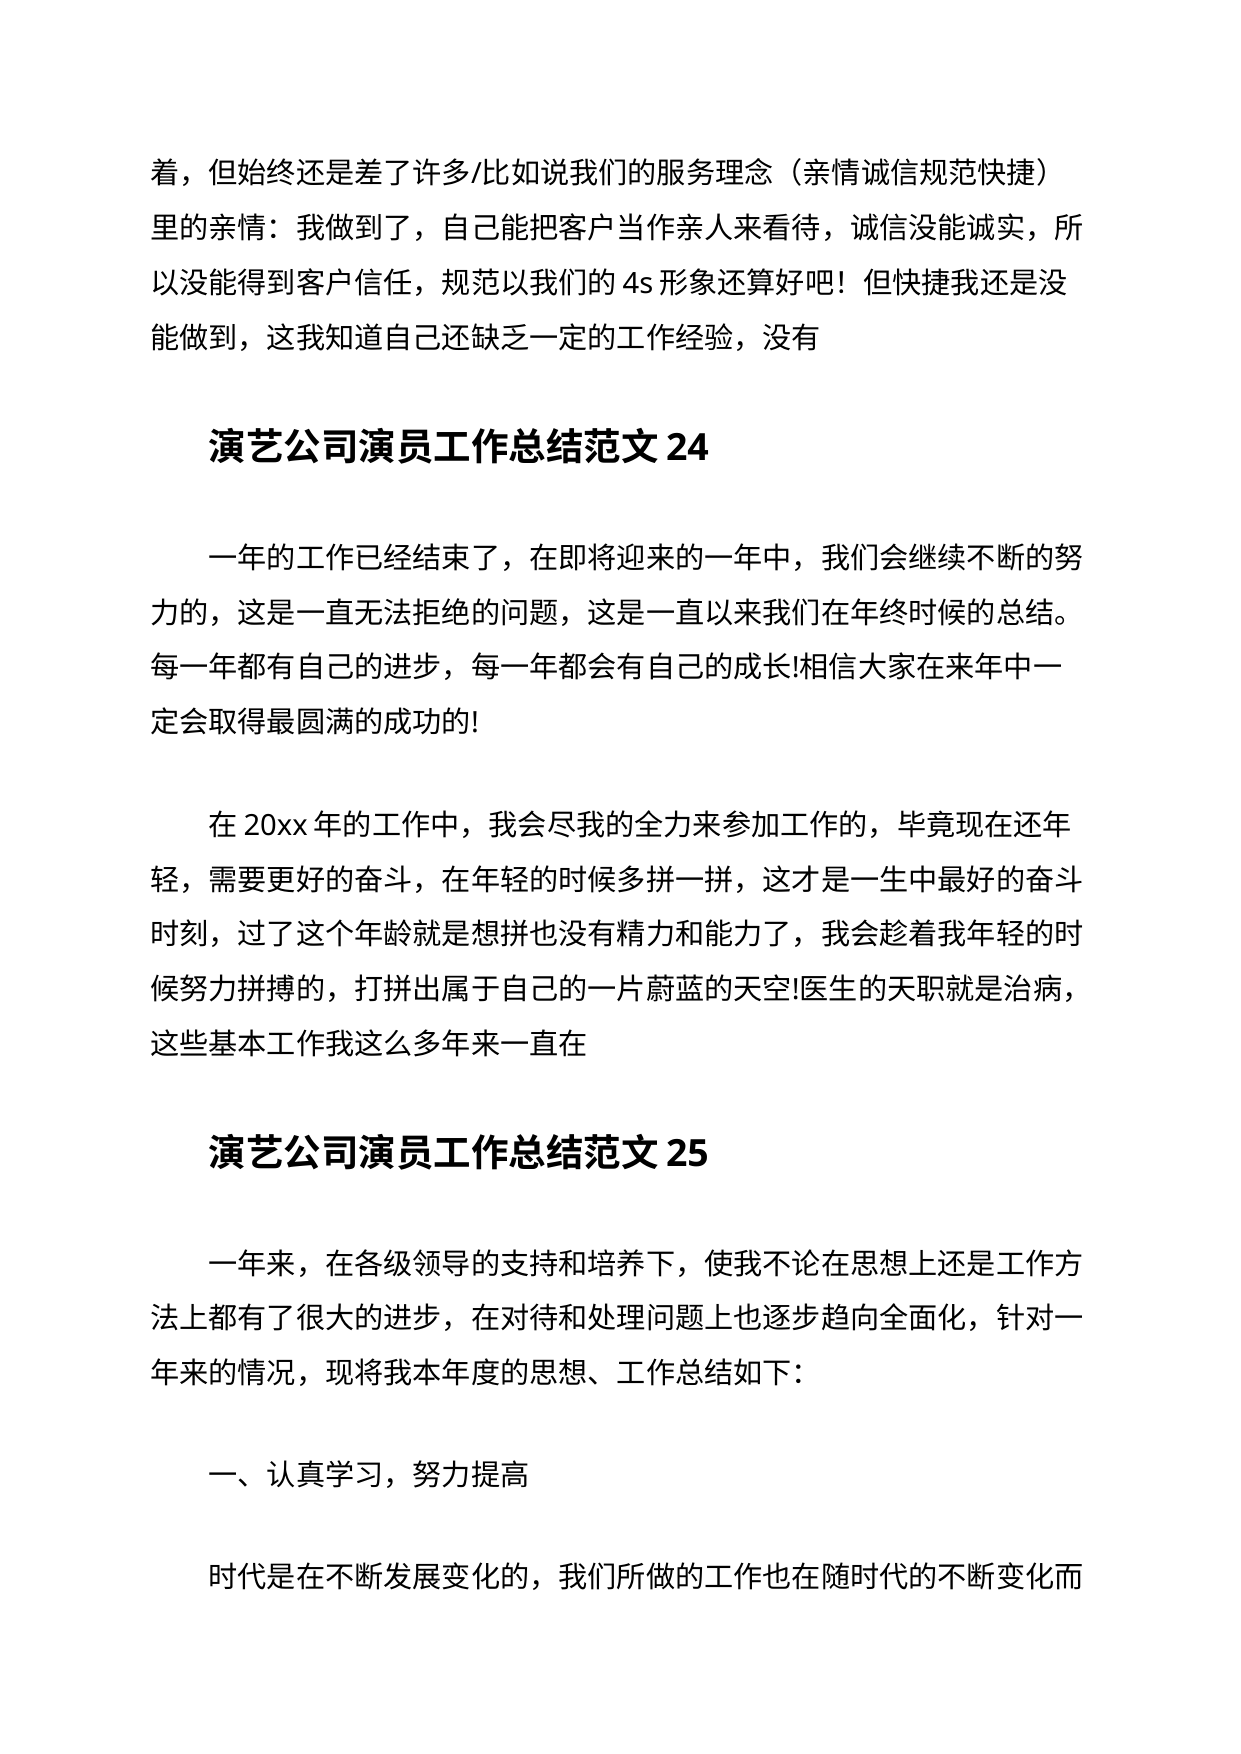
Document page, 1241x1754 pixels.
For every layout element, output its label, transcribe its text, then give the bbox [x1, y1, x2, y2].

text 一、认真学习，努力提高 [150, 1452, 1090, 1494]
text 一年来，在各级领导的支持和培养下，使我不论在思想上还是工作方法上都有了很大的进步，在对待和处理问题上也逐步趋向全面化，针对一年来的情况，现将我本年度的思想、工作总结如下： [150, 1240, 1090, 1392]
text 演艺公司演员工作总结范文24 [150, 417, 1090, 471]
text 演艺公司演员工作总结范文25 [150, 1123, 1090, 1177]
text 在20xx年的工作中，我会尽我的全力来参加工作的，毕竟现在还年轻，需要更好的奋斗，在年轻的时候多拼一拼，这才是一生中最好的奋斗时刻，过了这个年龄就是想拼也没有精力和能力了，我会趁着我年轻的时候努力拼搏的，打拼出属于自己的一片蔚蓝的天空!医生的天职就是治病，这些基本工作我这么多年来一直在 [150, 801, 1090, 1063]
text 一年的工作已经结束了，在即将迎来的一年中，我们会继续不断的努力的，这是一直无法拒绝的问题，这是一直以来我们在年终时候的总结。每一年都有自己的进步，每一年都会有自己的成长!相信大家在来年中一定会取得最圆满的成功的! [150, 534, 1090, 741]
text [150, 150, 1090, 357]
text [150, 1553, 1090, 1596]
